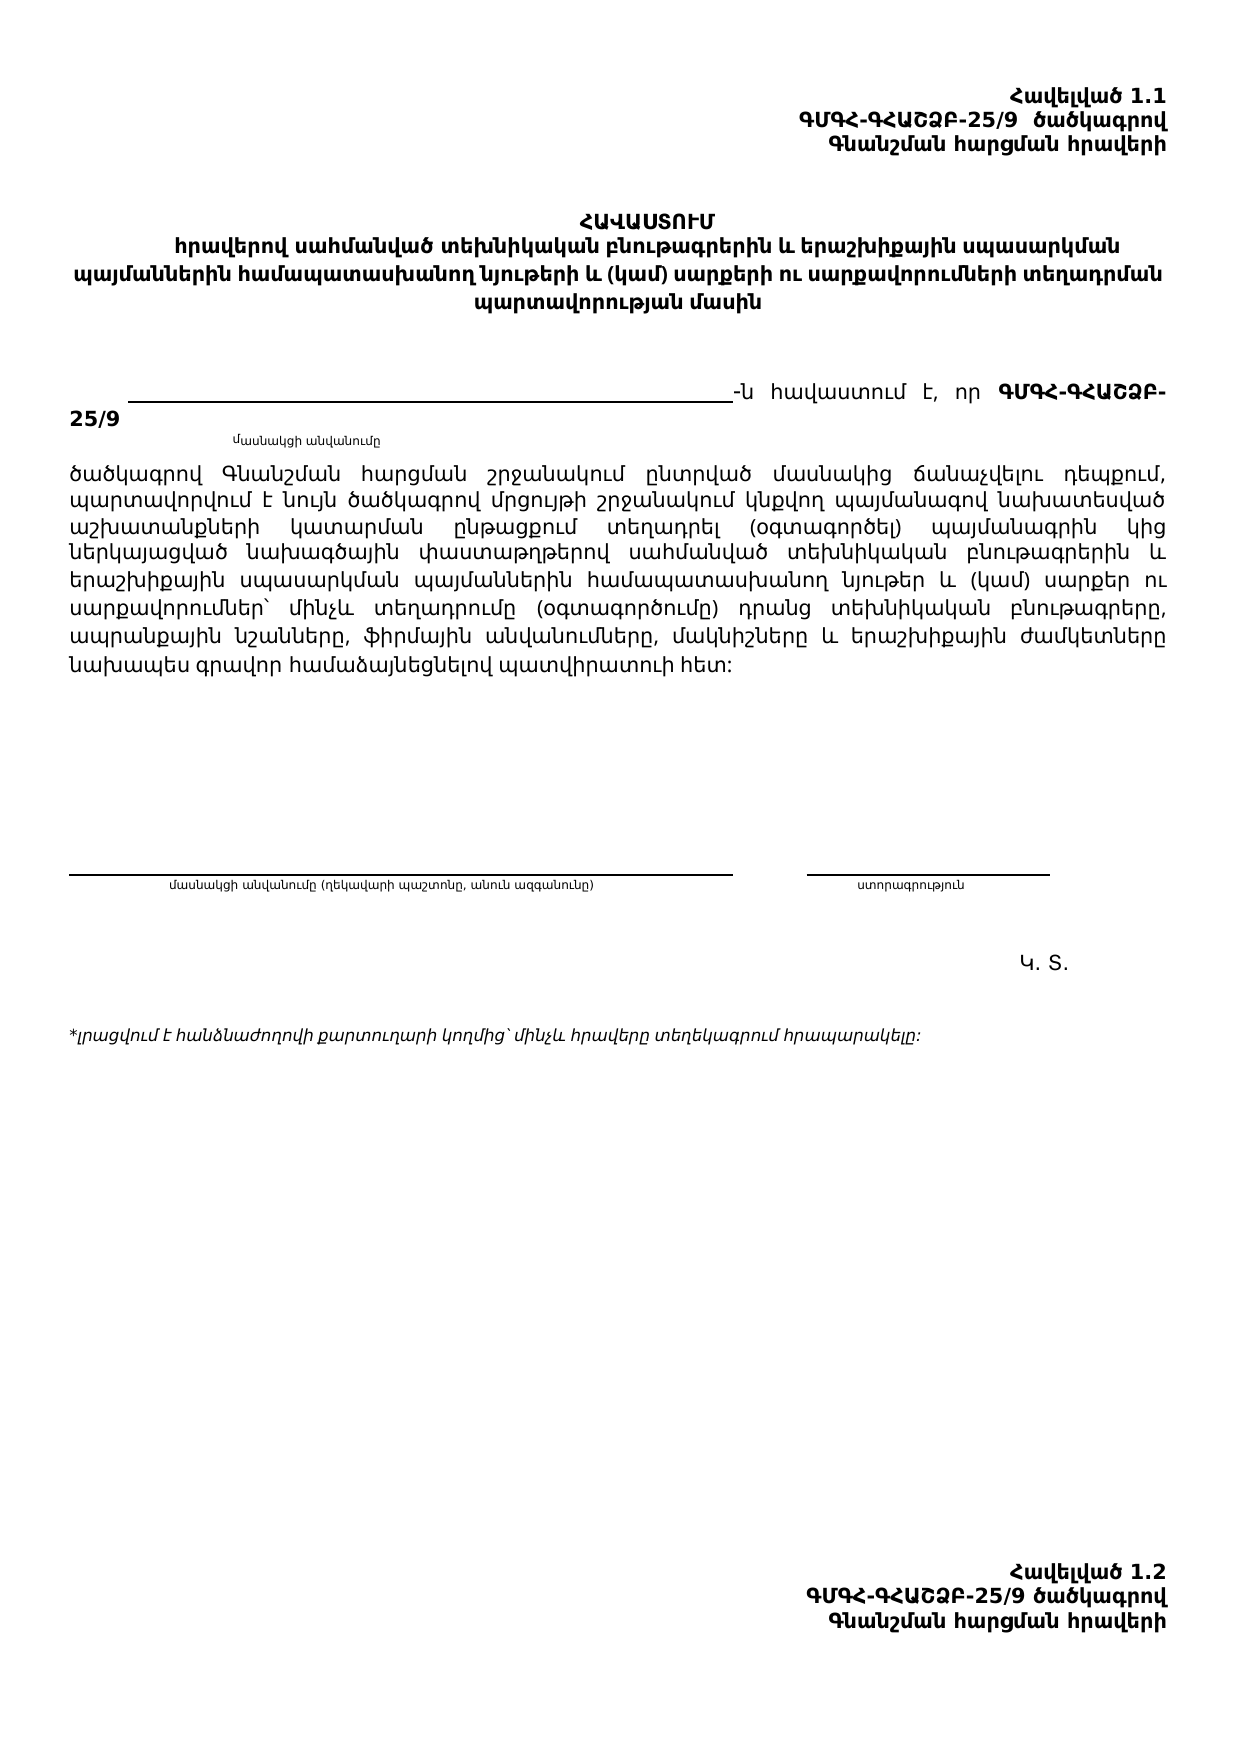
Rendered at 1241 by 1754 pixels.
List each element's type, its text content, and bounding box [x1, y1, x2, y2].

text Գնանշման հարցման հրավերի [69, 1609, 1167, 1633]
text ԳՄԳՀ-ԳՀԱՇՁԲ-25/9 ծածկագրով [69, 108, 1167, 132]
text ԳՄԳՀ-ԳՀԱՇՁԲ-25/9 ծածկագրով [69, 1584, 1167, 1609]
text մասնակցի անվանումը (ղեկավարի պաշտոնը, անուն ազգանունը) ստորագրություն [69, 878, 1167, 902]
subtitle Հավելված 1.2 [69, 1560, 1167, 1584]
text -ն հավաստում է, որ ԳՄԳՀ-ԳՀԱՇՁԲ-25/9 [69, 372, 1167, 431]
text մասնակցի անվանումը [69, 431, 1167, 459]
subtitle հրավերով սահմանված տեխնիկական բնութագրերին և երաշխիքային սպասարկման պայմաններին համապատասխանող նյութերի և (կամ) սարքերի ու սարքավորումների տեղադրման պարտավորության մասին [69, 234, 1167, 316]
subtitle ՀԱՎԱՍՏՈՒՄ [69, 210, 1167, 234]
text Կ. Տ. [69, 951, 1167, 975]
subtitle Հավելված 1.1 [69, 84, 1167, 108]
text ծածկագրով Գնանշման հարցման շրջանակում ընտրված մասնակից ճանաչվելու դեպքում, պարտավորվում է նույն ծածկագրով մրցույթի շրջանակում կնքվող պայմանագով նախատեսված աշխատանքների կատարման ընթացքում տեղադրել (օգտագործել) պայմանագրին կից ներկայացված նախագծային փաստաթղթերով սահմանված տեխնիկական բնութագրերին և երաշխիքային սպասարկման պայմաններին համապատասխանող նյութեր և (կամ) սարքեր ու սարքավորումներ՝ մինչև տեղադրումը (օգտագործումը) դրանց տեխնիկական բնութագրերը, ապրանքային նշանները, ֆիրմային անվանումները, մակնիշները և երաշխիքային ժամկետները նախապես գրավոր համաձայնեցնելով պատվիրատուի հետ: [69, 459, 1167, 678]
text Գնանշման հարցման հրավերի [69, 132, 1167, 157]
text *լրացվում է հանձնաժողովի քարտուղարի կողմից` մինչև հրավերը տեղեկագրում հրապարակելը: [69, 1024, 1167, 1046]
